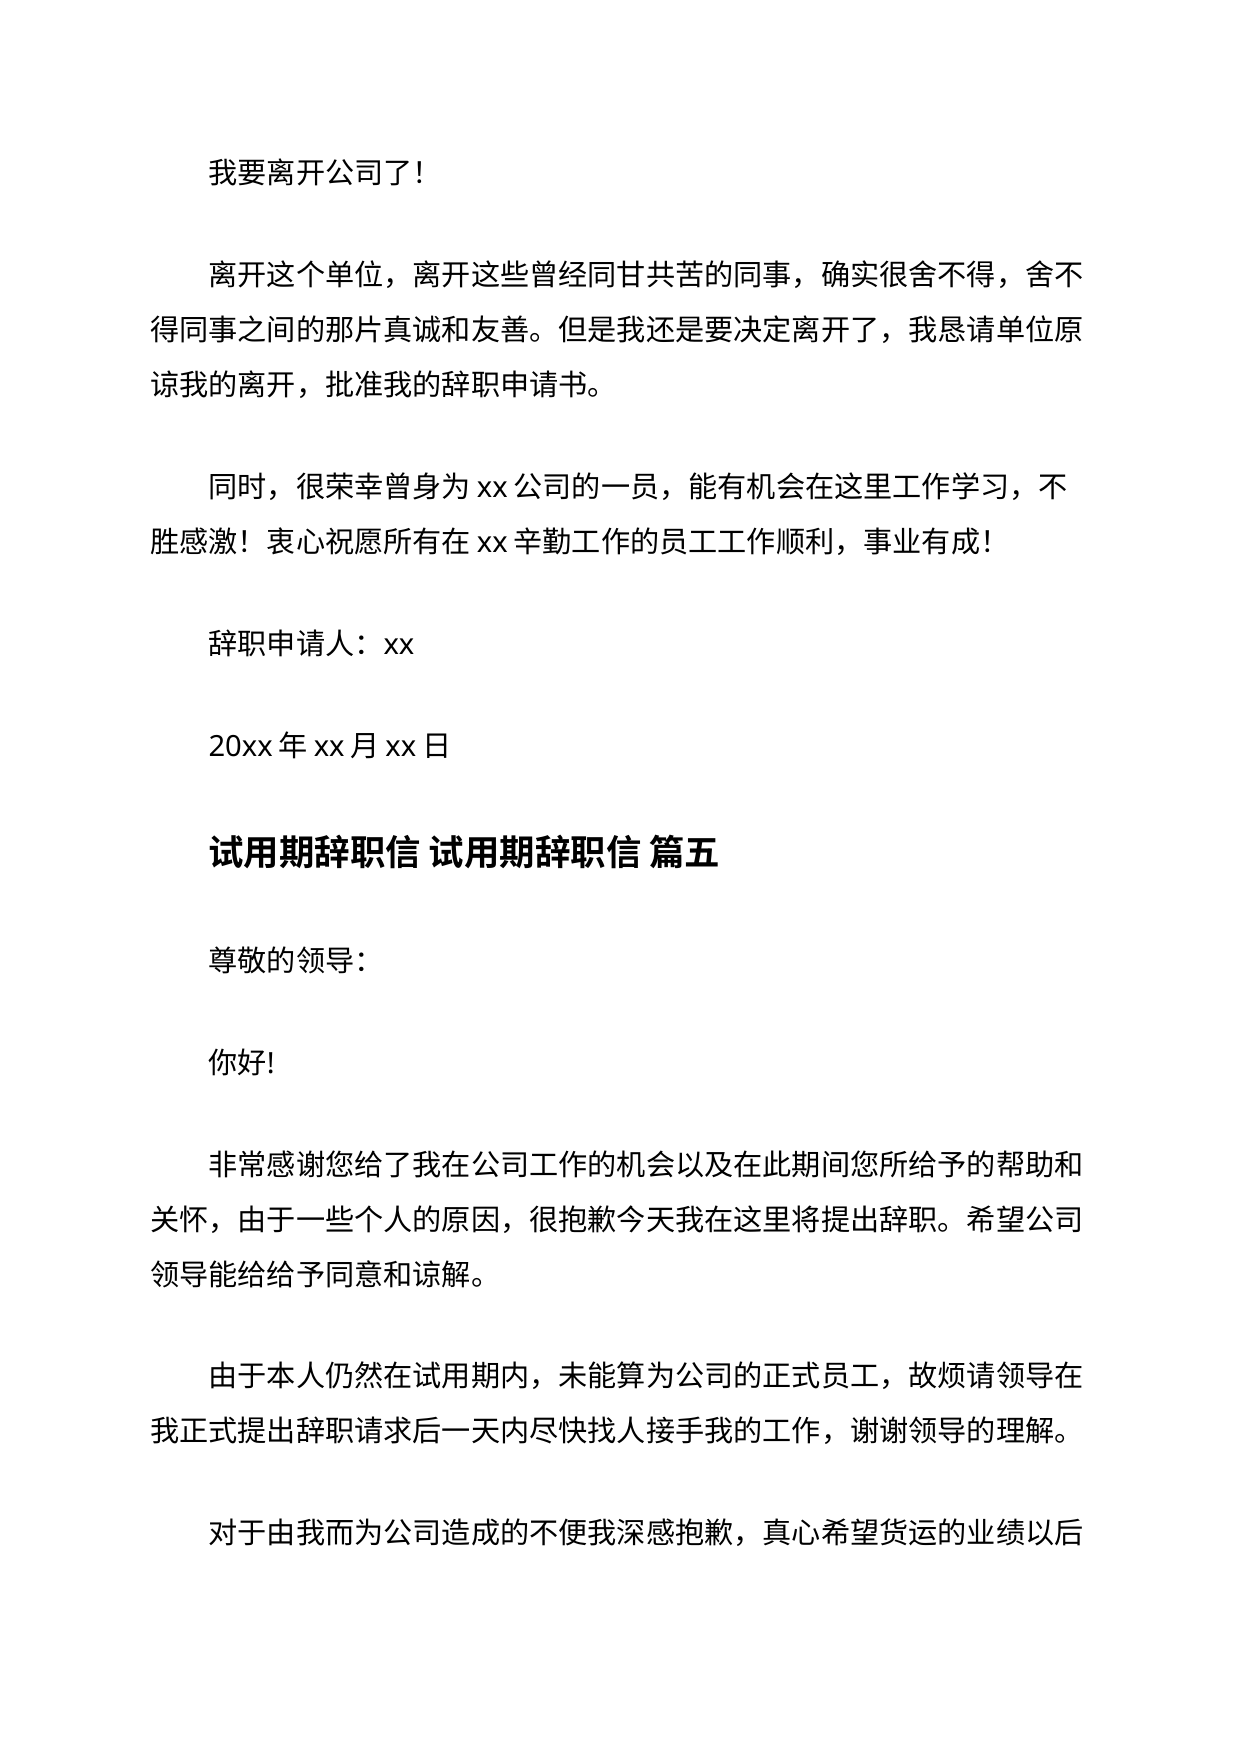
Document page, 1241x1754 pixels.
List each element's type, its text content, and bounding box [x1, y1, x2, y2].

text 我要离开公司了！ [150, 150, 1090, 192]
text 离开这个单位，离开这些曾经同甘共苦的同事，确实很舍不得，舍不得同事之间的那片真诚和友善。但是我还是要决定离开了，我恳请单位原谅我的离开，批准我的辞职申请书。 [150, 252, 1090, 404]
text 20xx年xx月xx日 [150, 722, 1090, 765]
text 辞职申请人：xx [150, 620, 1090, 663]
text 你好! [150, 1039, 1090, 1082]
text 试用期辞职信 试用期辞职信 篇五 [150, 824, 1090, 876]
text 非常感谢您给了我在公司工作的机会以及在此期间您所给予的帮助和关怀，由于一些个人的原因，很抱歉今天我在这里将提出辞职。希望公司领导能给给予同意和谅解。 [150, 1141, 1090, 1293]
text 同时，很荣幸曾身为xx公司的一员，能有机会在这里工作学习，不胜感激！衷心祝愿所有在xx辛勤工作的员工工作顺利，事业有成！ [150, 463, 1090, 561]
text 由于本人仍然在试用期内，未能算为公司的正式员工，故烦请领导在我正式提出辞职请求后一天内尽快找人接手我的工作，谢谢领导的理解。 [150, 1353, 1090, 1450]
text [150, 1510, 1090, 1552]
text 尊敬的领导： [150, 938, 1090, 980]
